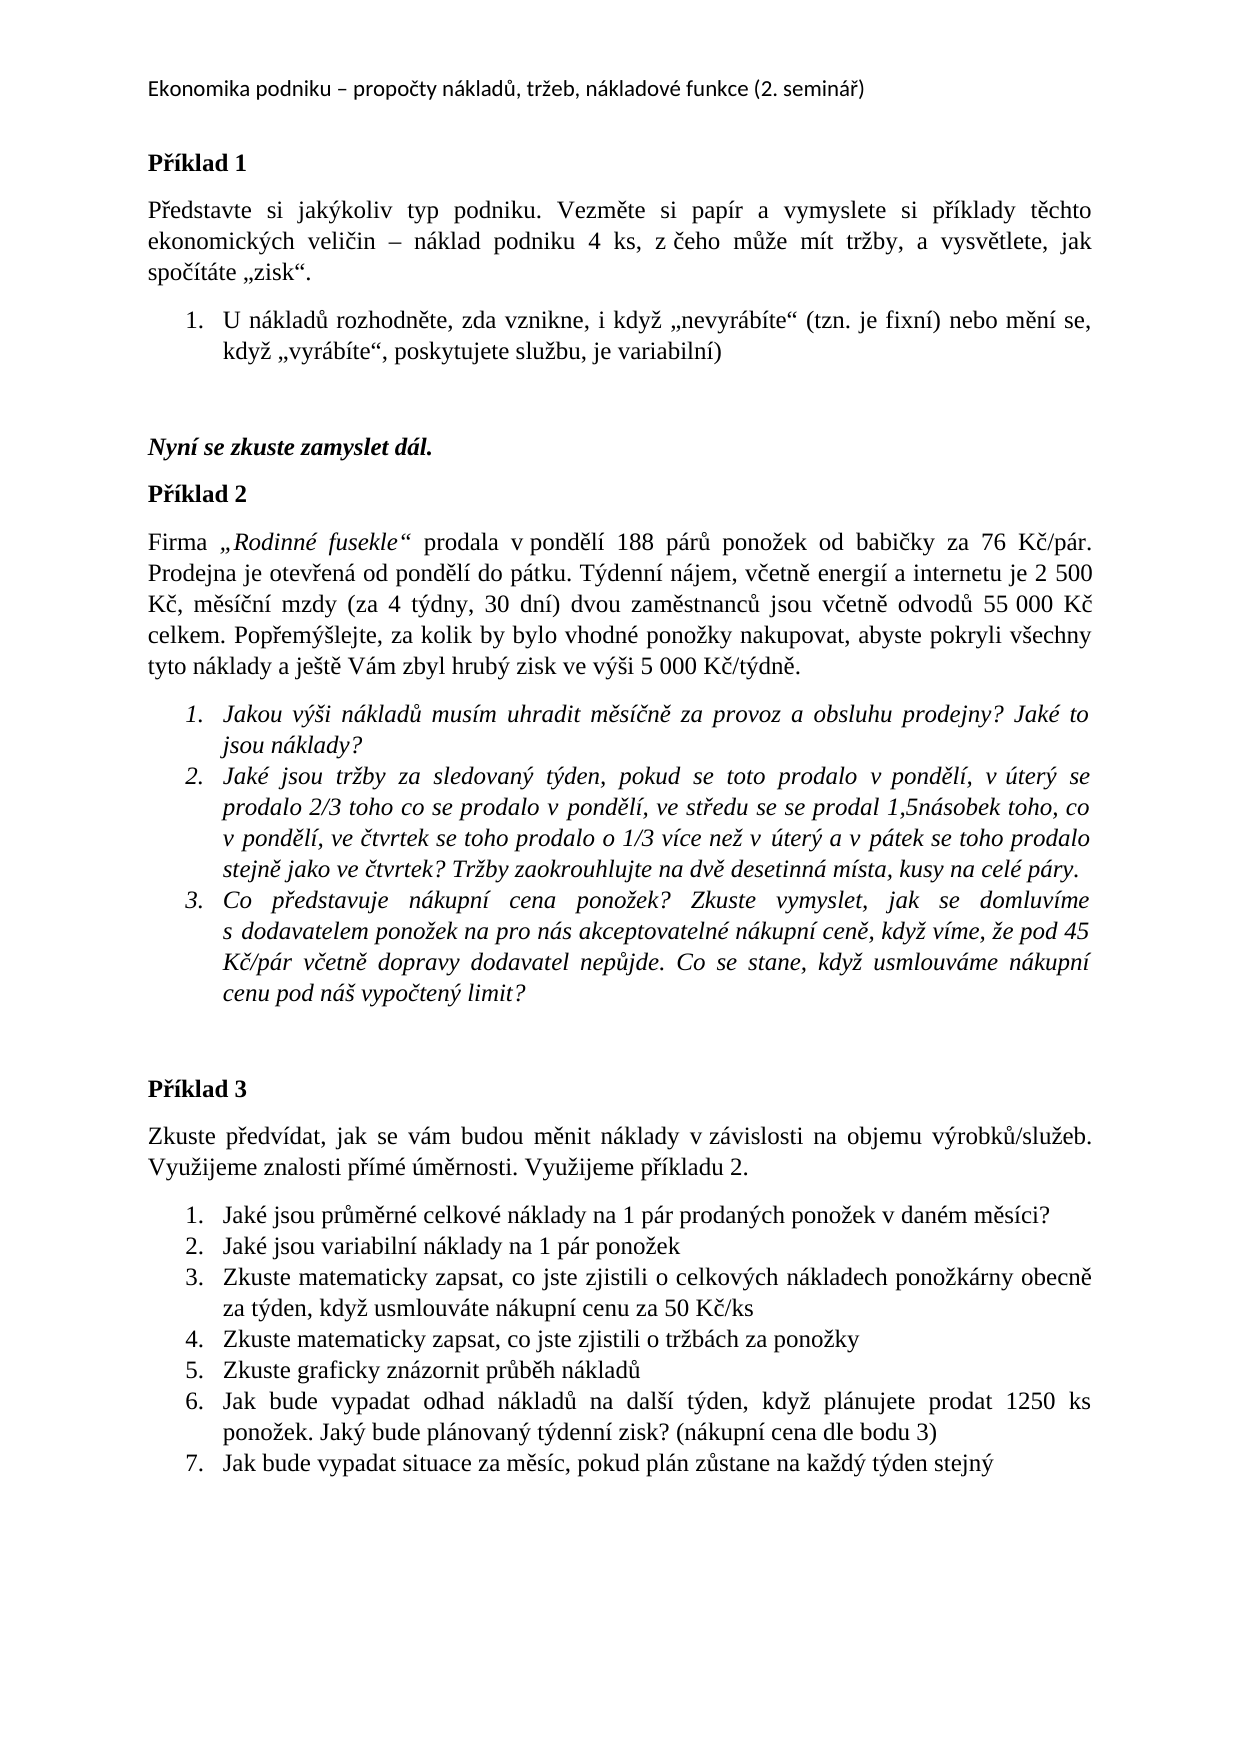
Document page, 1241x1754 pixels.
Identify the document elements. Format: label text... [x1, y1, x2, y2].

text Firma „Rodinné fusekle“ prodala v pondělí 188 párů ponožek od babičky za 76 Kč/pár. Prodejna je otevřená od pondělí do pátku. Týdenní nájem, včetně energií a internetu je 2 500 Kč, měsíční mzdy (za 4 týdny, 30 dní) dvou zaměstnanců jsou včetně odvodů 55 000 Kč celkem. Popřemýšlejte, za kolik by bylo vhodné ponožky nakupovat, abyste pokryli všechny tyto náklady a ještě Vám zbyl hrubý zisk ve výši 5 000 Kč/týdně. [148, 527, 1093, 680]
list Jaké jsou tržby za sledovaný týden, pokud se toto prodalo v pondělí, v úterý se prodalo 2/3 toho co se prodalo v pondělí, ve středu se se prodal 1,5násobek toho, co v pondělí, ve čtvrtek se toho prodalo o 1/3 více než v úterý a v pátek se toho prodalo stejně jako ve čtvrtek? Tržby zaokrouhlujte na dvě desetinná místa, kusy na celé páry. [185, 761, 1093, 883]
list Zkuste matematicky zapsat, co jste zjistili o celkových nákladech ponožkárny obecně za týden, když usmlouváte nákupní cenu za 50 Kč/ks [185, 1262, 1093, 1322]
list Zkuste graficky znázornit průběh nákladů [185, 1355, 1093, 1384]
text Představte si jakýkoliv typ podniku. Vezměte si papír a vymyslete si příklady těchto ekonomických veličin – náklad podniku 4 ks, z čeho může mít tržby, a vysvětlete, jak spočítáte „zisk“. [148, 195, 1093, 286]
text Nyní se zkuste zamyslet dál. [148, 432, 1093, 460]
list Jak bude vypadat odhad nákladů na další týden, když plánujete prodat 1250 ks ponožek. Jaký bude plánovaný týdenní zisk? (nákupní cena dle bodu 3) [185, 1386, 1093, 1446]
list Jaké jsou variabilní náklady na 1 pár ponožek [185, 1231, 1093, 1260]
list Jakou výši nákladů musím uhradit měsíčně za provoz a obsluhu prodejny? Jaké to jsou náklady? [185, 699, 1093, 759]
text Příklad 2 [148, 479, 1093, 508]
list U nákladů rozhodněte, zda vznikne, i když „nevyrábíte“ (tzn. je fixní) nebo mění se, když „vyrábíte“, poskytujete službu, je variabilní) [185, 305, 1093, 365]
list Zkuste matematicky zapsat, co jste zjistili o tržbách za ponožky [185, 1324, 1093, 1353]
list Jak bude vypadat situace za měsíc, pokud plán zůstane na každý týden stejný [185, 1448, 1093, 1477]
text Příklad 3 [148, 1074, 1093, 1102]
list Jaké jsou průměrné celkové náklady na 1 pár prodaných ponožek v daném měsíci? [185, 1200, 1093, 1229]
list Co představuje nákupní cena ponožek? Zkuste vymyslet, jak se domluvíme s dodavatelem ponožek na pro nás akceptovatelné nákupní ceně, když víme, že pod 45 Kč/pár včetně dopravy dodavatel nepůjde. Co se stane, když usmlouváme nákupní cenu pod náš vypočtený limit? [185, 885, 1093, 1007]
text Zkuste předvídat, jak se vám budou měnit náklady v závislosti na objemu výrobků/služeb. Využijeme znalosti přímé úměrnosti. Využijeme příkladu 2. [148, 1121, 1093, 1181]
text Příklad 1 [148, 148, 1093, 176]
